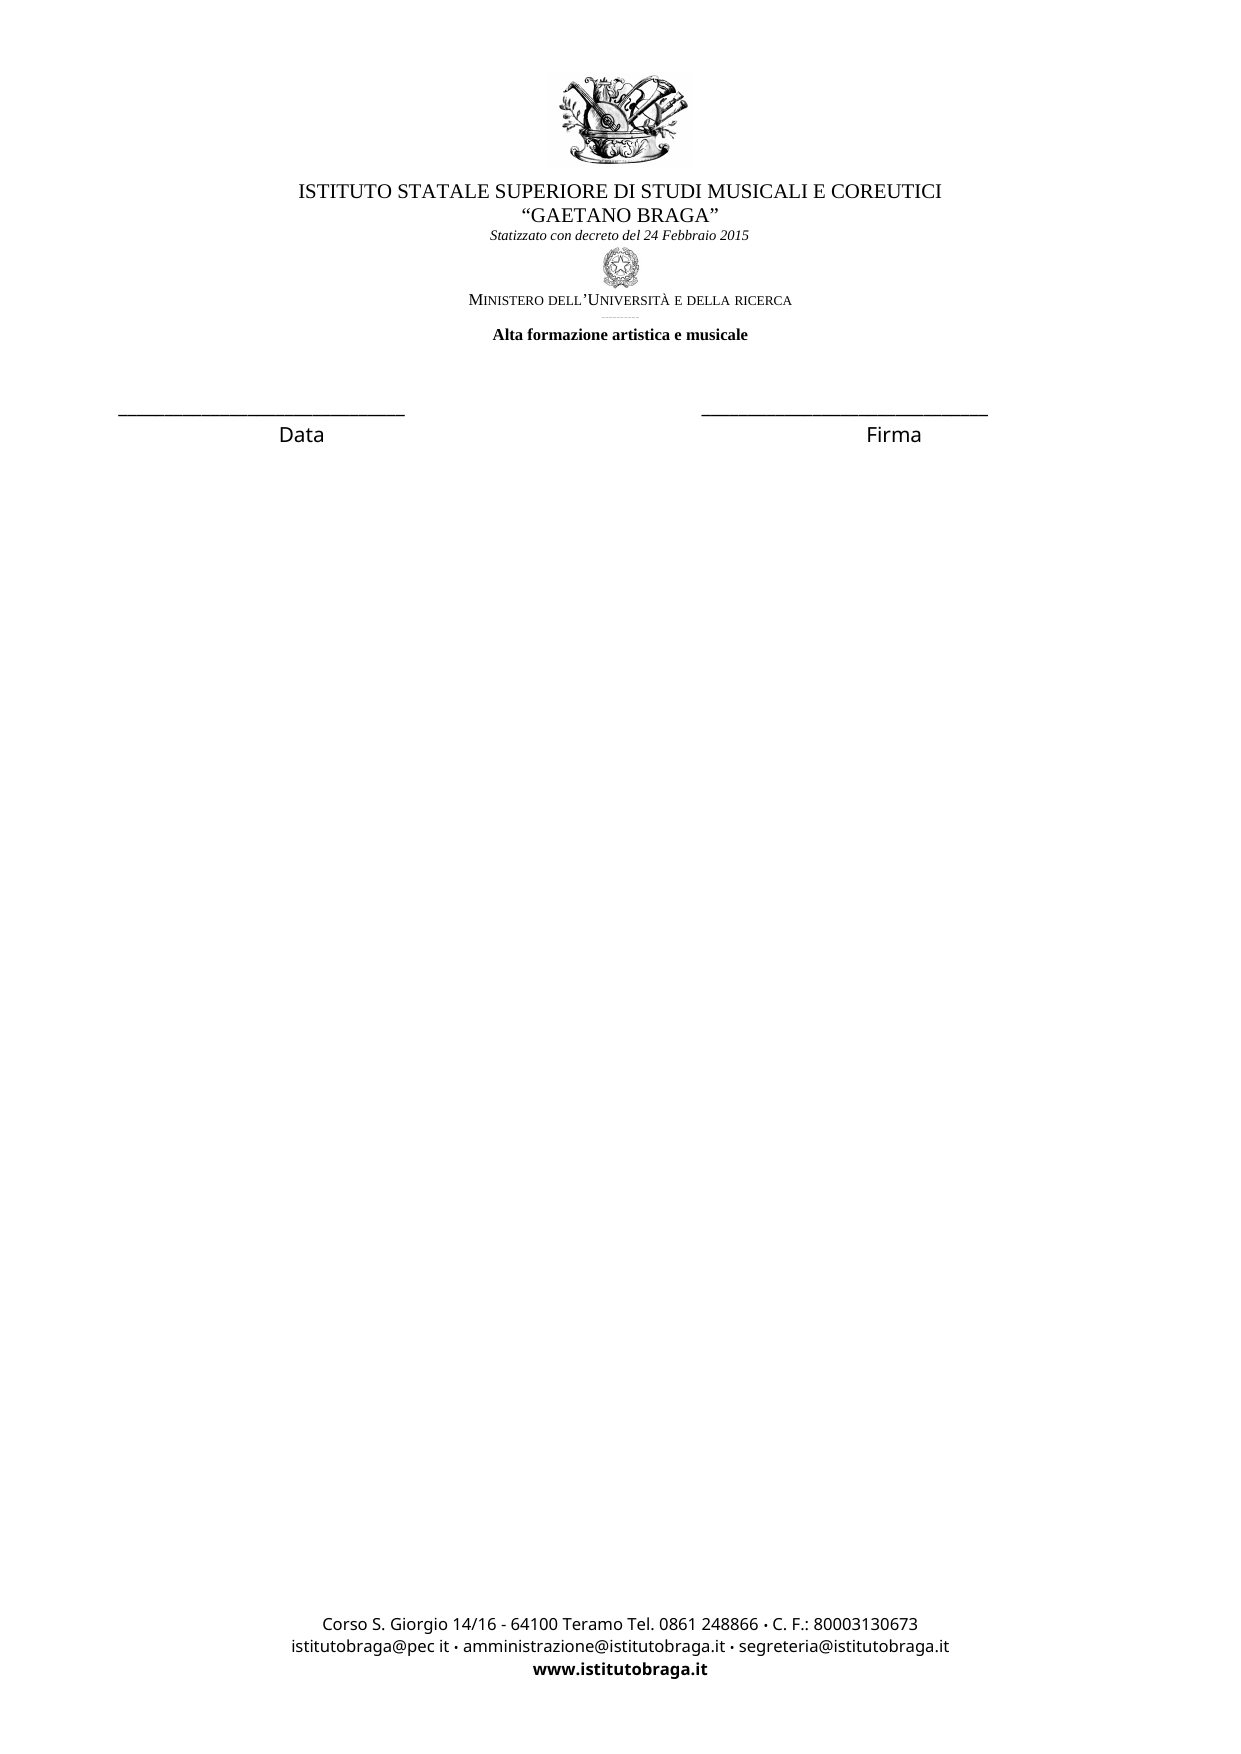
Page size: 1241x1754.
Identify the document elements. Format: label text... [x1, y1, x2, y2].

text Data Firma [278, 420, 1122, 448]
picture [547, 73, 694, 167]
text _______________________________ _______________________________ [118, 391, 1122, 419]
picture [599, 243, 641, 290]
